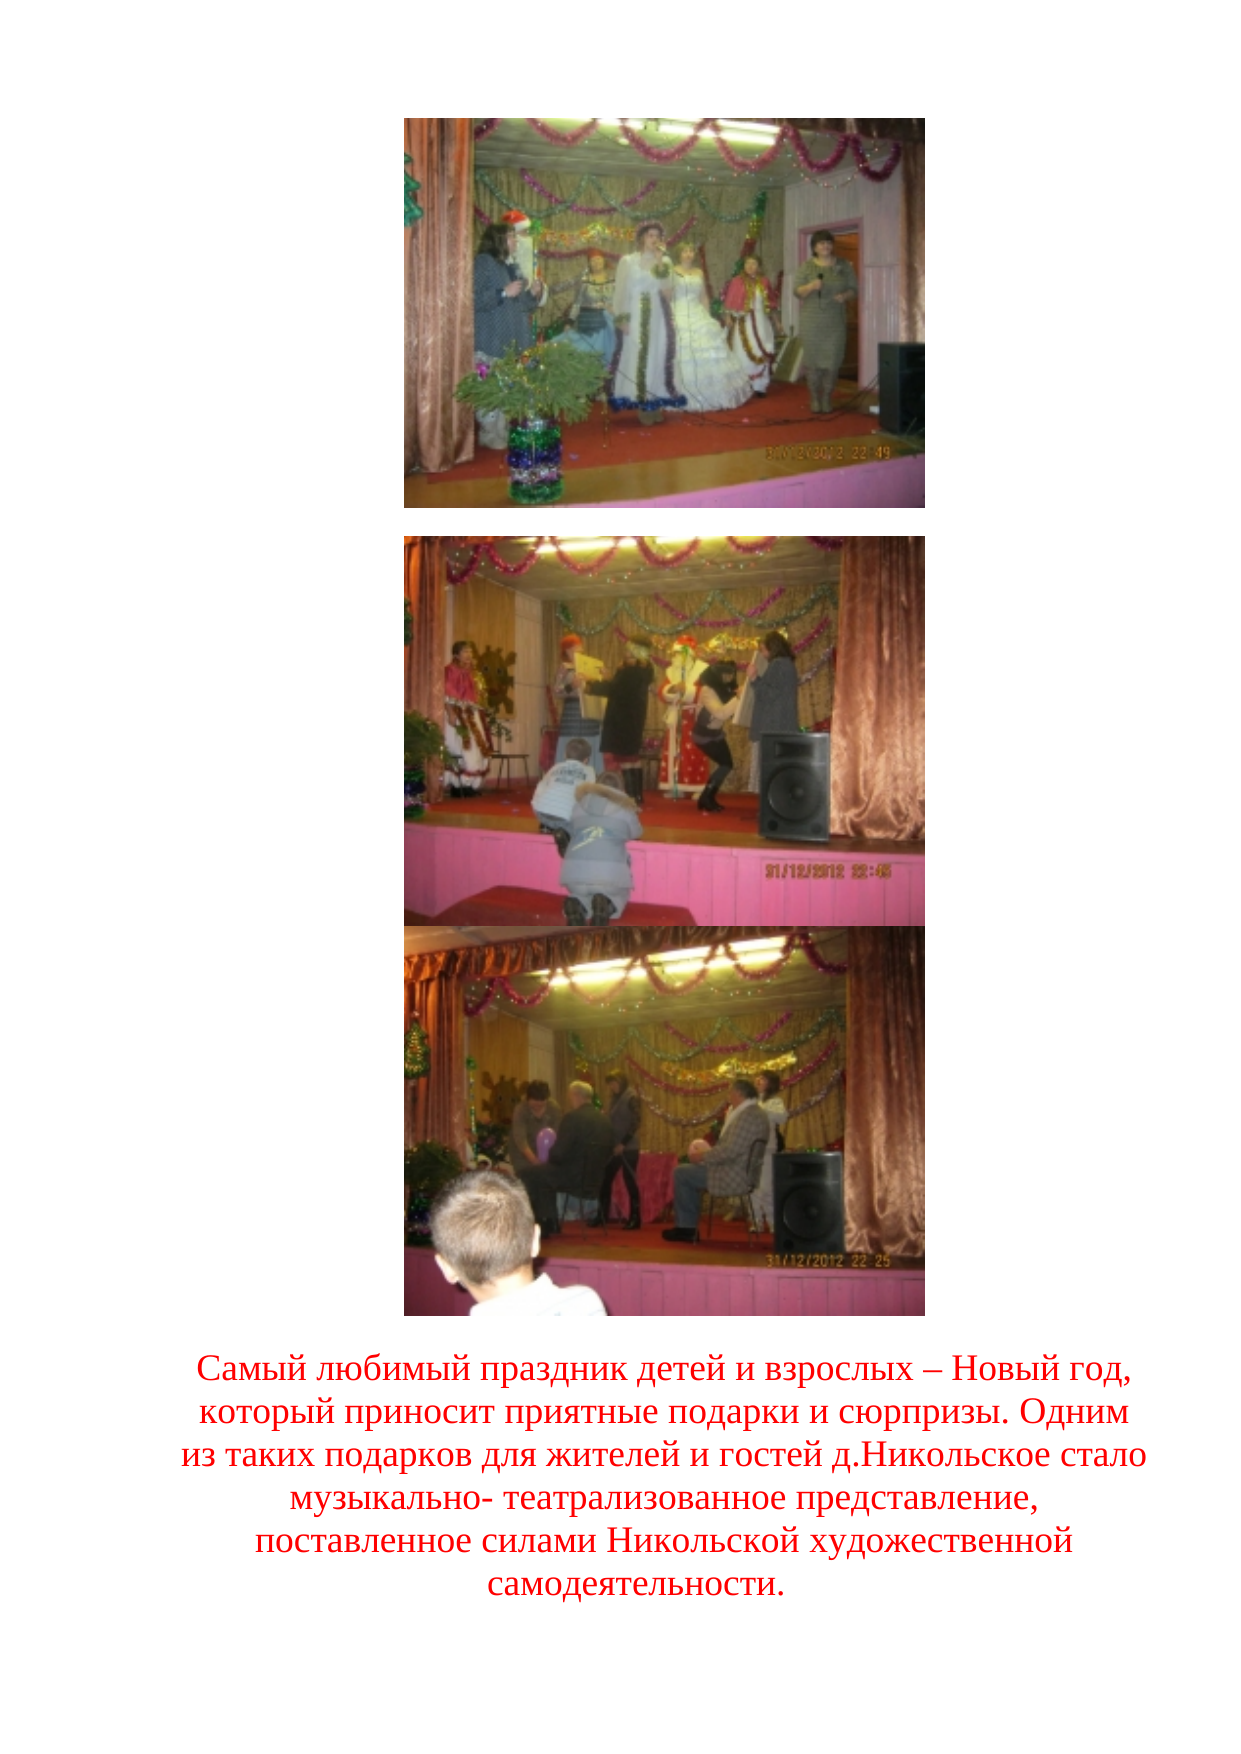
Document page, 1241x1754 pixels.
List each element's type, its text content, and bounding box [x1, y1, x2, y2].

picture [404, 118, 925, 508]
text Самый любимый праздник детей и взрослых – Новый год, который приносит приятные подарки и сюрпризы. Одним из таких подарков для жителей и гостей д.Никольское стало музыкально- театрализованное представление, поставленное силами Никольской художественной самодеятельности. [177, 1345, 1152, 1604]
picture [404, 536, 925, 1316]
